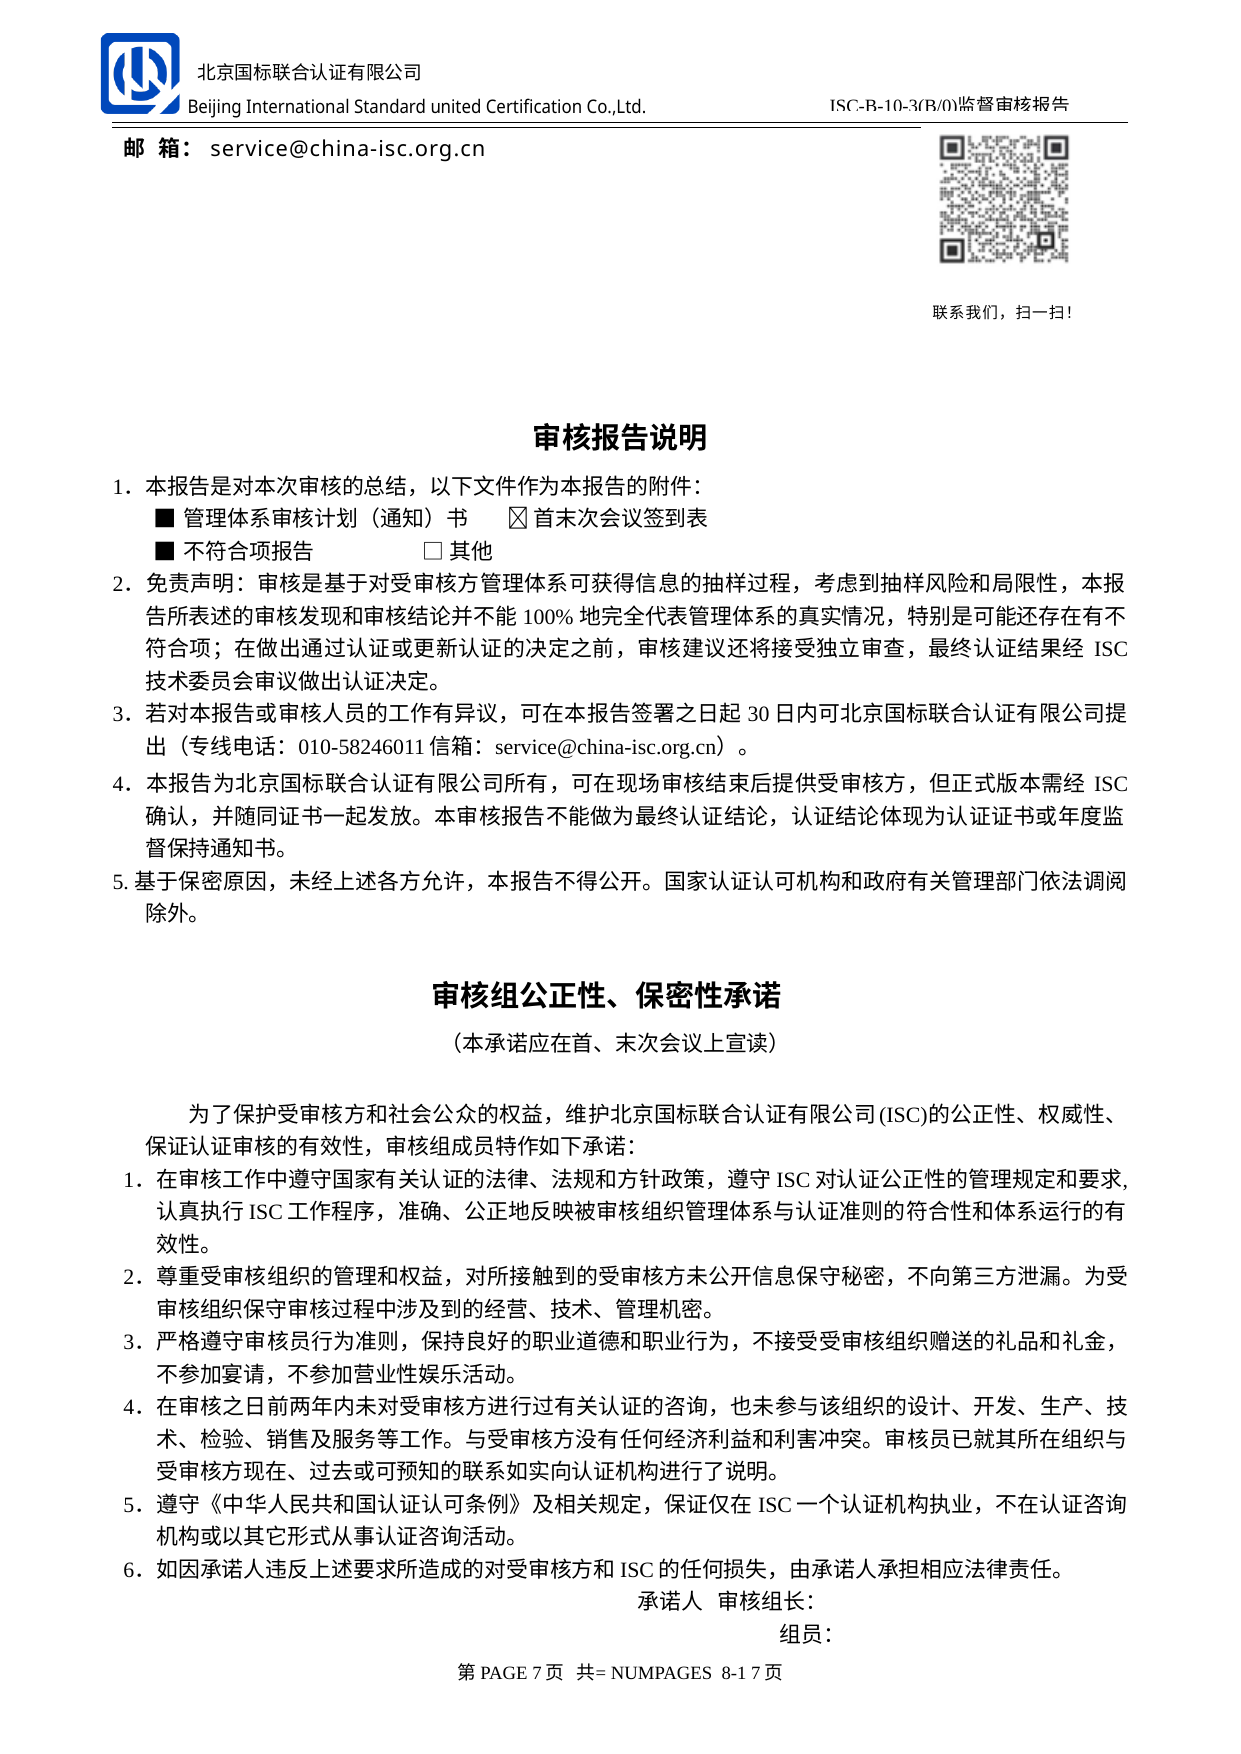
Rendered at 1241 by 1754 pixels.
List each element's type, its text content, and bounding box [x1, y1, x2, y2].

text 3．严格遵守审核员行为准则，保持良好的职业道德和职业行为，不接受受审核组织赠送的礼品和礼金，不参加宴请，不参加营业性娱乐活动。 [123, 1324, 1128, 1389]
text 不符合项报告 □ 其他 [112, 533, 1128, 566]
picture [932, 130, 1078, 273]
text 5．遵守《中华人民共和国认证认可条例》及相关规定，保证仅在ISC一个认证机构执业，不在认证咨询机构或以其它形式从事认证咨询活动。 [123, 1486, 1128, 1551]
text 1．本报告是对本次审核的总结，以下文件作为本报告的附件： [112, 468, 1128, 501]
picture [100, 33, 180, 114]
text 为了保护受审核方和社会公众的权益，维护北京国标联合认证有限公司(ISC)的公正性、权威性、保证认证审核的有效性，审核组成员特作如下承诺： [145, 1096, 1128, 1161]
text 1．在审核工作中遵守国家有关认证的法律、法规和方针政策，遵守ISC对认证公正性的管理规定和要求, 认真执行ISC工作程序，准确、公正地反映被审核组织管理体系与认证准则的符合性和体系运行的有效性。 [123, 1161, 1128, 1259]
text 6．如因承诺人违反上述要求所造成的对受审核方和ISC的任何损失，由承诺人承担相应法律责任。 [123, 1551, 1128, 1584]
text 组员： [112, 1616, 1128, 1649]
text 管理体系审核计划（通知）书 首末次会议签到表 [112, 501, 1128, 533]
text 5. 基于保密原因，未经上述各方允许，本报告不得公开。国家认证认可机构和政府有关管理部门依法调阅除外。 [112, 863, 1128, 928]
text 承诺人 审核组长： [112, 1584, 1128, 1616]
text 审核报告说明 [112, 403, 1128, 468]
text 3．若对本报告或审核人员的工作有异议，可在本报告签署之日起30日内可北京国标联合认证有限公司提出（专线电话：010-58246011信箱：service@china-isc.org.cn）。 [112, 696, 1128, 761]
text 2．免责声明：审核是基于对受审核方管理体系可获得信息的抽样过程，考虑到抽样风险和局限性，本报告所表述的审核发现和审核结论并不能100% 地完全代表管理体系的真实情况，特别是可能还存在有不符合项；在做出通过认证或更新认证的决定之前，审核建议还将接受独立审查，最终认证结果经ISC技术委员会审议做出认证决定。 [112, 566, 1128, 696]
text 审核组公正性、保密性承诺 [112, 961, 1128, 1026]
text 4．本报告为北京国标联合认证有限公司所有，可在现场审核结束后提供受审核方，但正式版本需经ISC确认，并随同证书一起发放。本审核报告不能做为最终认证结论，认证结论体现为认证证书或年度监督保持通知书。 [112, 766, 1128, 863]
text 4．在审核之日前两年内未对受审核方进行过有关认证的咨询，也未参与该组织的设计、开发、生产、技术、检验、销售及服务等工作。与受审核方没有任何经济利益和利害冲突。审核员已就其所在组织与受审核方现在、过去或可预知的联系如实向认证机构进行了说明。 [123, 1389, 1128, 1486]
text （本承诺应在首、末次会议上宣读） [145, 1026, 1128, 1058]
text 2．尊重受审核组织的管理和权益，对所接触到的受审核方未公开信息保守秘密，不向第三方泄漏。为受审核组织保守审核过程中涉及到的经营、技术、管理机密。 [123, 1259, 1128, 1324]
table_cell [112, 128, 921, 331]
